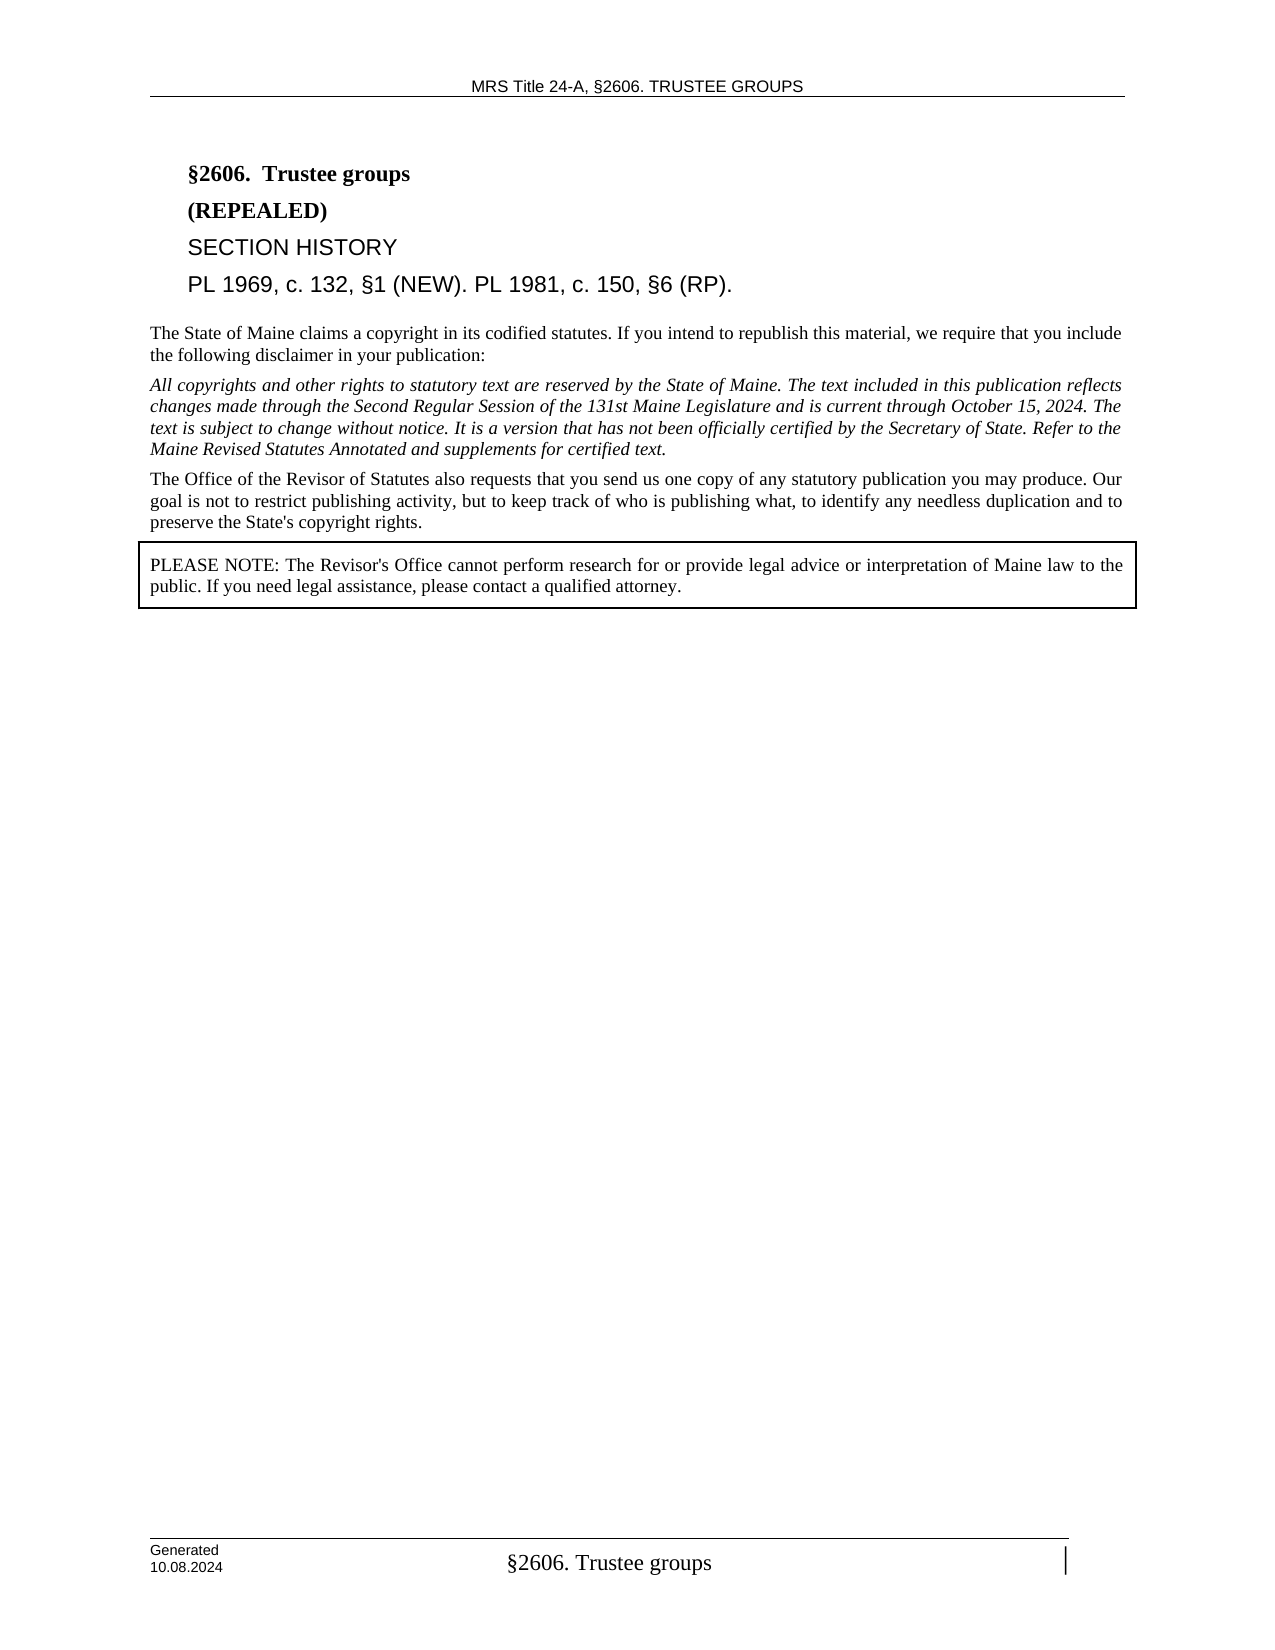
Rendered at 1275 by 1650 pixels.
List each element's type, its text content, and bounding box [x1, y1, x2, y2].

text The Office of the Revisor of Statutes also requests that you send us one copy of any statutory publication you may produce. Our goal is not to restrict publishing activity, but to keep track of who is publishing what, to identify any needless duplication and to preserve the State's copyright rights. [150, 468, 1125, 533]
text All copyrights and other rights to statutory text are reserved by the State of Maine. The text included in this publication reflects changes made through the Second Regular Session of the 131st Maine Legislature and is current through October 15, 2024 . The text is subject to change without notice. It is a version that has not been officially certified by the Secretary of State. Refer to the Maine Revised Statutes Annotated and supplements for certified text. [150, 373, 1125, 460]
text SECTION HISTORY [187, 234, 1125, 260]
text PLEASE NOTE: The Revisor's Office cannot perform research for or provide legal advice or interpretation of Maine law to the public. If you need legal assistance, please contact a qualified attorney. [140, 543, 1135, 607]
text PL 1969, c. 132, §1 (NEW). PL 1981, c. 150, §6 (RP). [187, 271, 1125, 297]
text §2606. Trustee groups [187, 160, 1125, 187]
text (REPEALED) [187, 197, 1125, 223]
text The State of Maine claims a copyright in its codified statutes. If you intend to republish this material, we require that you include the following disclaimer in your publication: [150, 322, 1125, 365]
